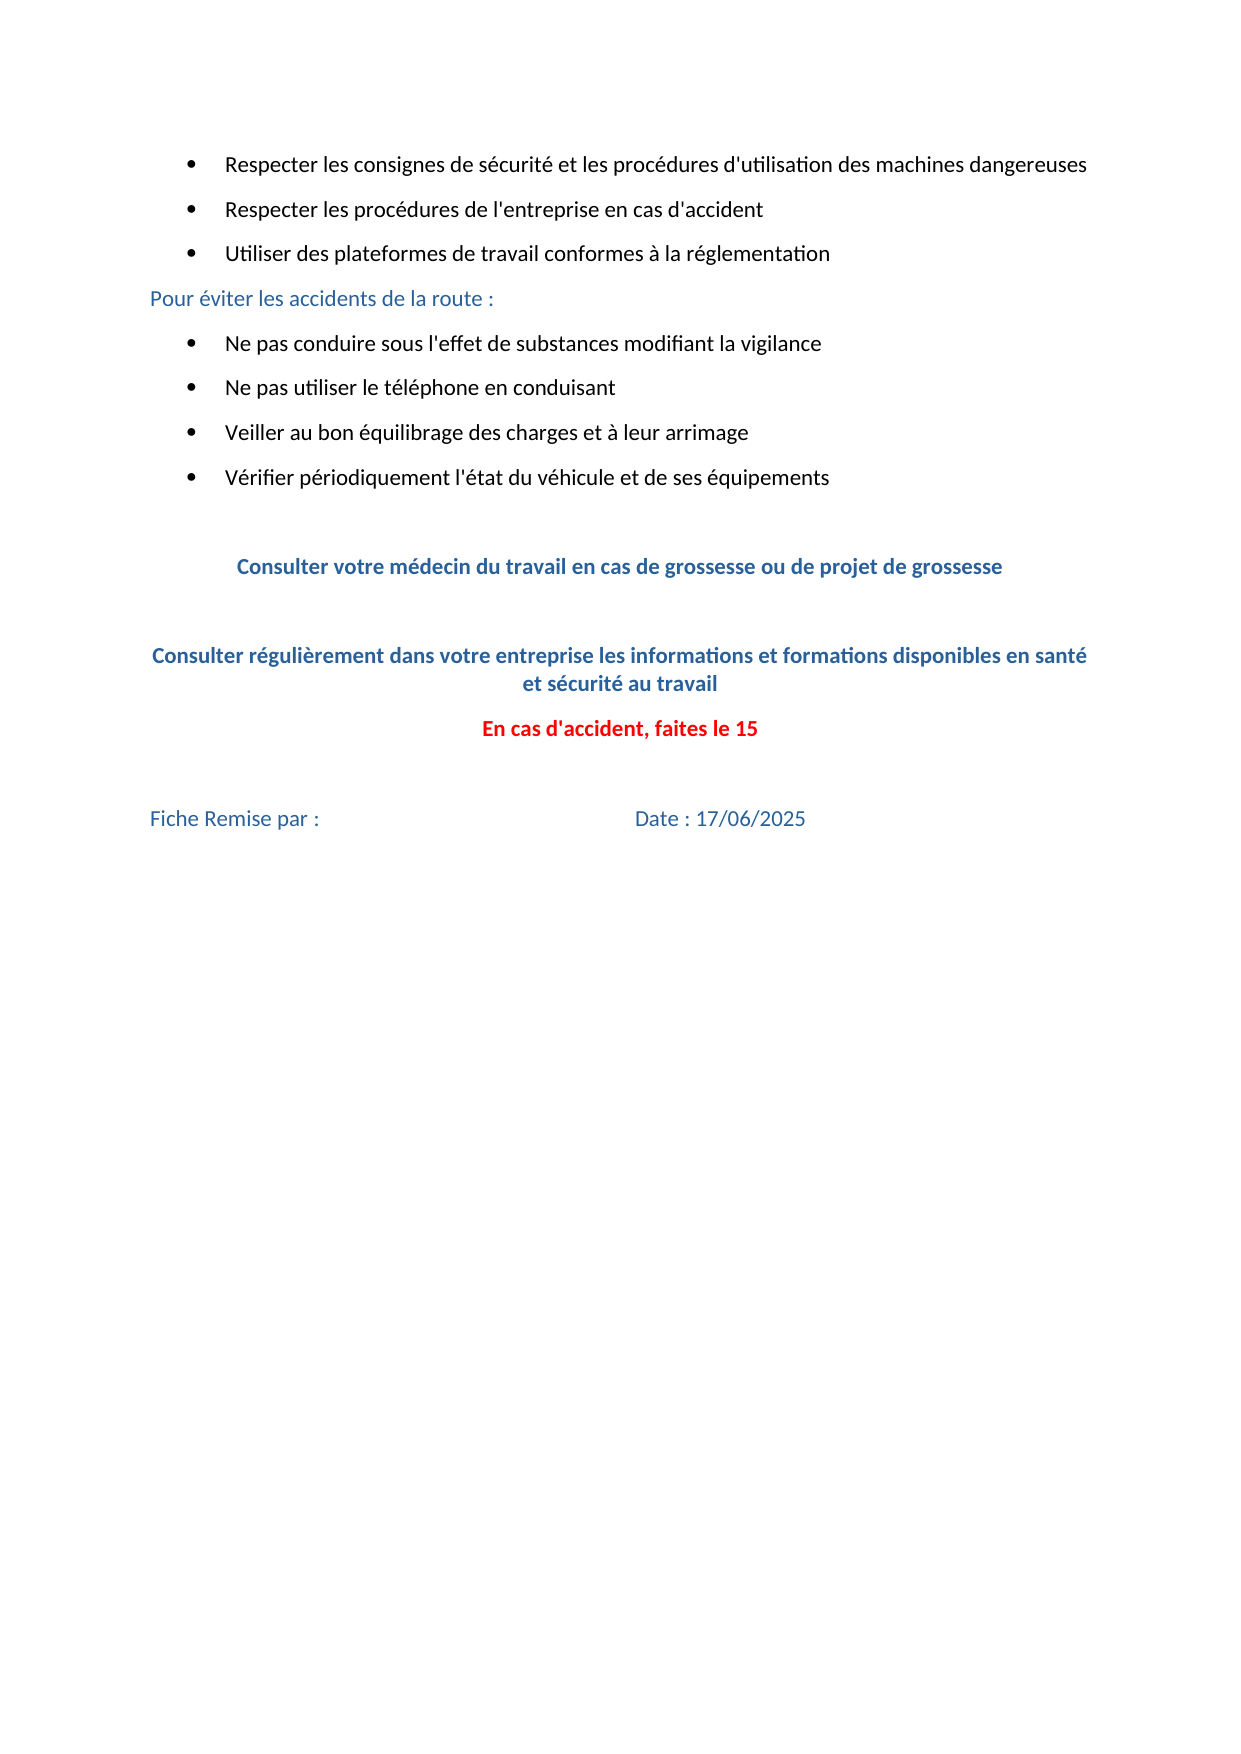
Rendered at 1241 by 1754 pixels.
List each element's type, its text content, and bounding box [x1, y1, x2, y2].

list Vérifier périodiquement l'état du véhicule et de ses équipements [187, 463, 1090, 491]
text Consulter régulièrement dans votre entreprise les informations et formations disponibles en santé et sécurité au travail [150, 642, 1090, 698]
text Consulter votre médecin du travail en cas de grossesse ou de projet de grossesse [150, 552, 1090, 580]
list Utiliser des plateformes de travail conformes à la réglementation [187, 239, 1090, 267]
text En cas d'accident, faites le 15 [150, 714, 1090, 742]
list Ne pas conduire sous l'effet de substances modifiant la vigilance [187, 329, 1090, 357]
text Date : 17/06/2025 [635, 804, 1090, 832]
text Pour éviter les accidents de la route : [150, 284, 1090, 312]
list Respecter les consignes de sécurité et les procédures d'utilisation des machines dangereuses [187, 150, 1090, 178]
list Respecter les procédures de l'entreprise en cas d'accident [187, 195, 1090, 223]
list Ne pas utiliser le téléphone en conduisant [187, 373, 1090, 401]
list Veiller au bon équilibrage des charges et à leur arrimage [187, 418, 1090, 446]
text Fiche Remise par : [150, 804, 605, 832]
